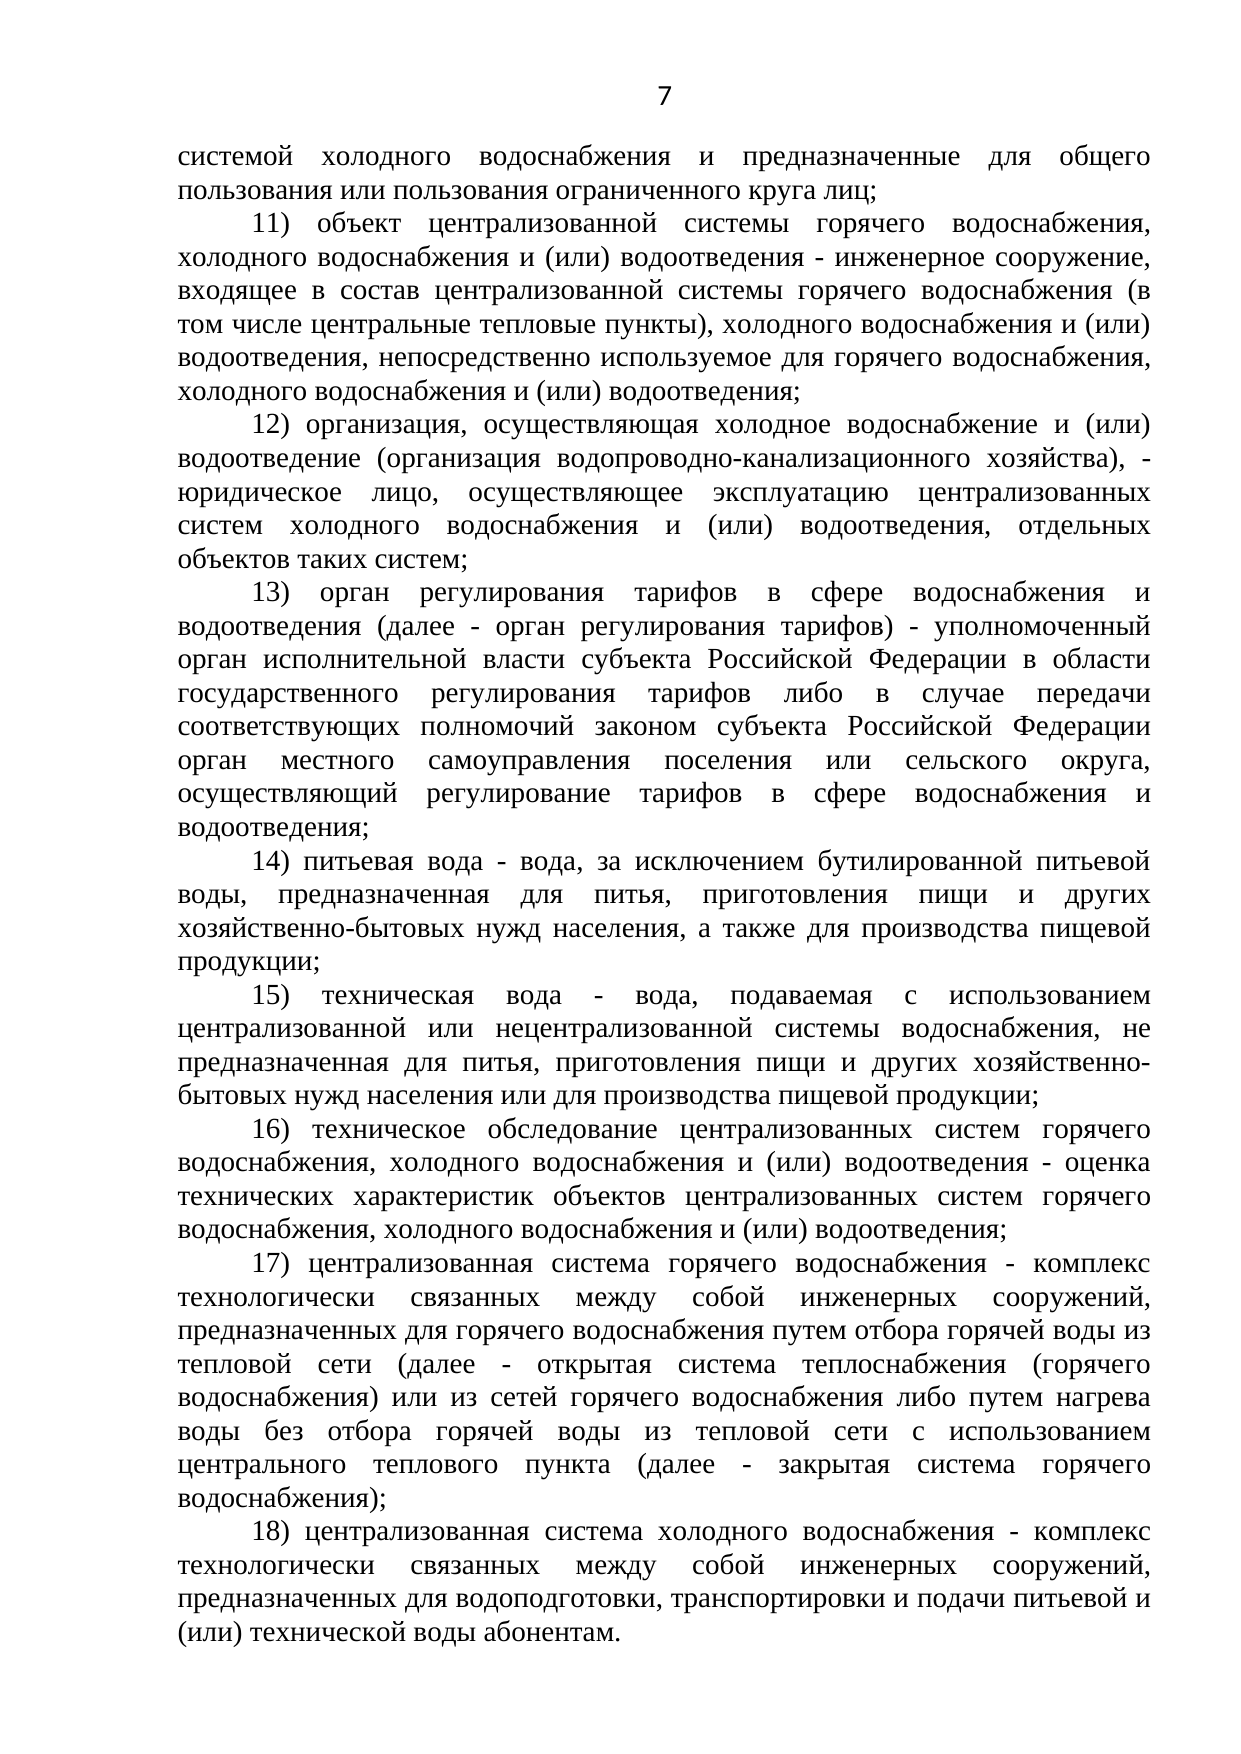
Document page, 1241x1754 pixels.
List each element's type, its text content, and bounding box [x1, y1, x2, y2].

text 15) техническая вода - вода, подаваемая с использованием централизованной или нецентрализованной системы водоснабжения, не предназначенная для питья, приготовления пищи и других хозяйственно-бытовых нужд населения или для производства пищевой продукции; [177, 977, 1152, 1111]
text 17) централизованная система горячего водоснабжения - комплекс технологически связанных между собой инженерных сооружений, предназначенных для горячего водоснабжения путем отбора горячей воды из тепловой сети (далее - открытая система теплоснабжения (горячего водоснабжения) или из сетей горячего водоснабжения либо путем нагрева воды без отбора горячей воды из тепловой сети с использованием центрального теплового пункта (далее - закрытая система горячего водоснабжения); [177, 1245, 1152, 1513]
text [177, 138, 1152, 205]
text 16) техническое обследование централизованных систем горячего водоснабжения, холодного водоснабжения и (или) водоотведения - оценка технических характеристик объектов централизованных систем горячего водоснабжения, холодного водоснабжения и (или) водоотведения; [177, 1111, 1152, 1245]
text 14) питьевая вода - вода, за исключением бутилированной питьевой воды, предназначенная для питья, приготовления пищи и других хозяйственно-бытовых нужд населения, а также для производства пищевой продукции; [177, 843, 1152, 977]
text 11) объект централизованной системы горячего водоснабжения, холодного водоснабжения и (или) водоотведения - инженерное сооружение, входящее в состав централизованной системы горячего водоснабжения (в том числе центральные тепловые пункты), холодного водоснабжения и (или) водоотведения, непосредственно используемое для горячего водоснабжения, холодного водоснабжения и (или) водоотведения; [177, 205, 1152, 407]
text 12) организация, осуществляющая холодное водоснабжение и (или) водоотведение (организация водопроводно-канализационного хозяйства), - юридическое лицо, осуществляющее эксплуатацию централизованных систем холодного водоснабжения и (или) водоотведения, отдельных объектов таких систем; [177, 407, 1152, 574]
text 18) централизованная система холодного водоснабжения - комплекс технологически связанных между собой инженерных сооружений, предназначенных для водоподготовки, транспортировки и подачи питьевой и (или) технической воды абонентам. [177, 1513, 1152, 1648]
text 13) орган регулирования тарифов в сфере водоснабжения и водоотведения (далее - орган регулирования тарифов) - уполномоченный орган исполнительной власти субъекта Российской Федерации в области государственного регулирования тарифов либо в случае передачи соответствующих полномочий законом субъекта Российской Федерации орган местного самоуправления поселения или сельского округа, осуществляющий регулирование тарифов в сфере водоснабжения и водоотведения; [177, 574, 1152, 843]
